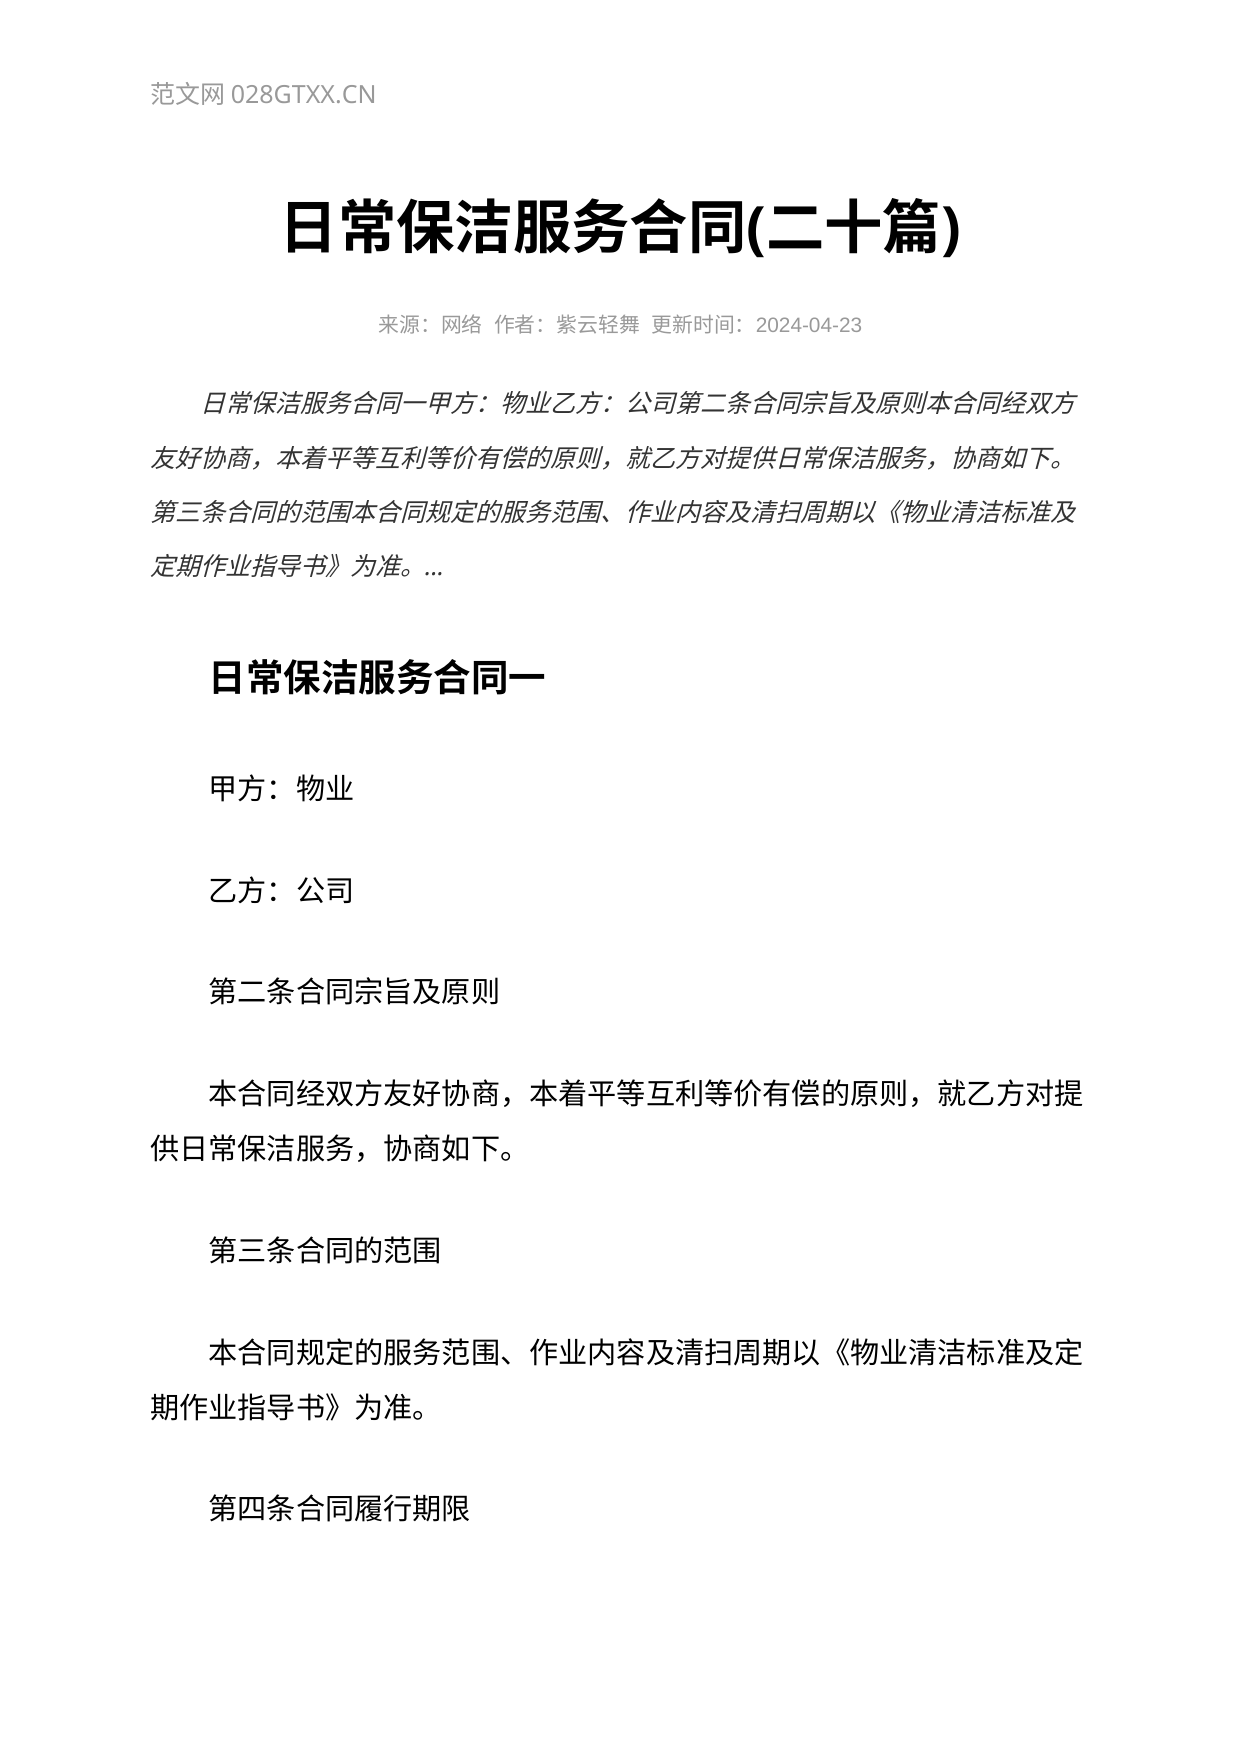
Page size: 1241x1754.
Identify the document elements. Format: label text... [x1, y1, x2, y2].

text 日常保洁服务合同一 [150, 648, 1090, 702]
text 日常保洁服务合同一甲方：物业乙方：公司第二条合同宗旨及原则本合同经双方友好协商，本着平等互利等价有偿的原则，就乙方对提供日常保洁服务，协商如下。第三条合同的范围本合同规定的服务范围、作业内容及清扫周期以《物业清洁标准及定期作业指导书》为准。... [150, 384, 1090, 583]
text 第三条合同的范围 [150, 1227, 1090, 1270]
subtitle 日常保洁服务合同(二十篇) [150, 181, 1090, 266]
text 第二条合同宗旨及原则 [150, 969, 1090, 1011]
text 来源：网络 作者：紫云轻舞 更新时间：2024-04-23 [150, 313, 1090, 337]
text 本合同经双方友好协商，本着平等互利等价有偿的原则，就乙方对提供日常保洁服务，协商如下。 [150, 1071, 1090, 1168]
text 甲方：物业 [150, 766, 1090, 808]
text 本合同规定的服务范围、作业内容及清扫周期以《物业清洁标准及定期作业指导书》为准。 [150, 1329, 1090, 1426]
text 第四条合同履行期限 [150, 1486, 1090, 1528]
text 乙方：公司 [150, 867, 1090, 909]
